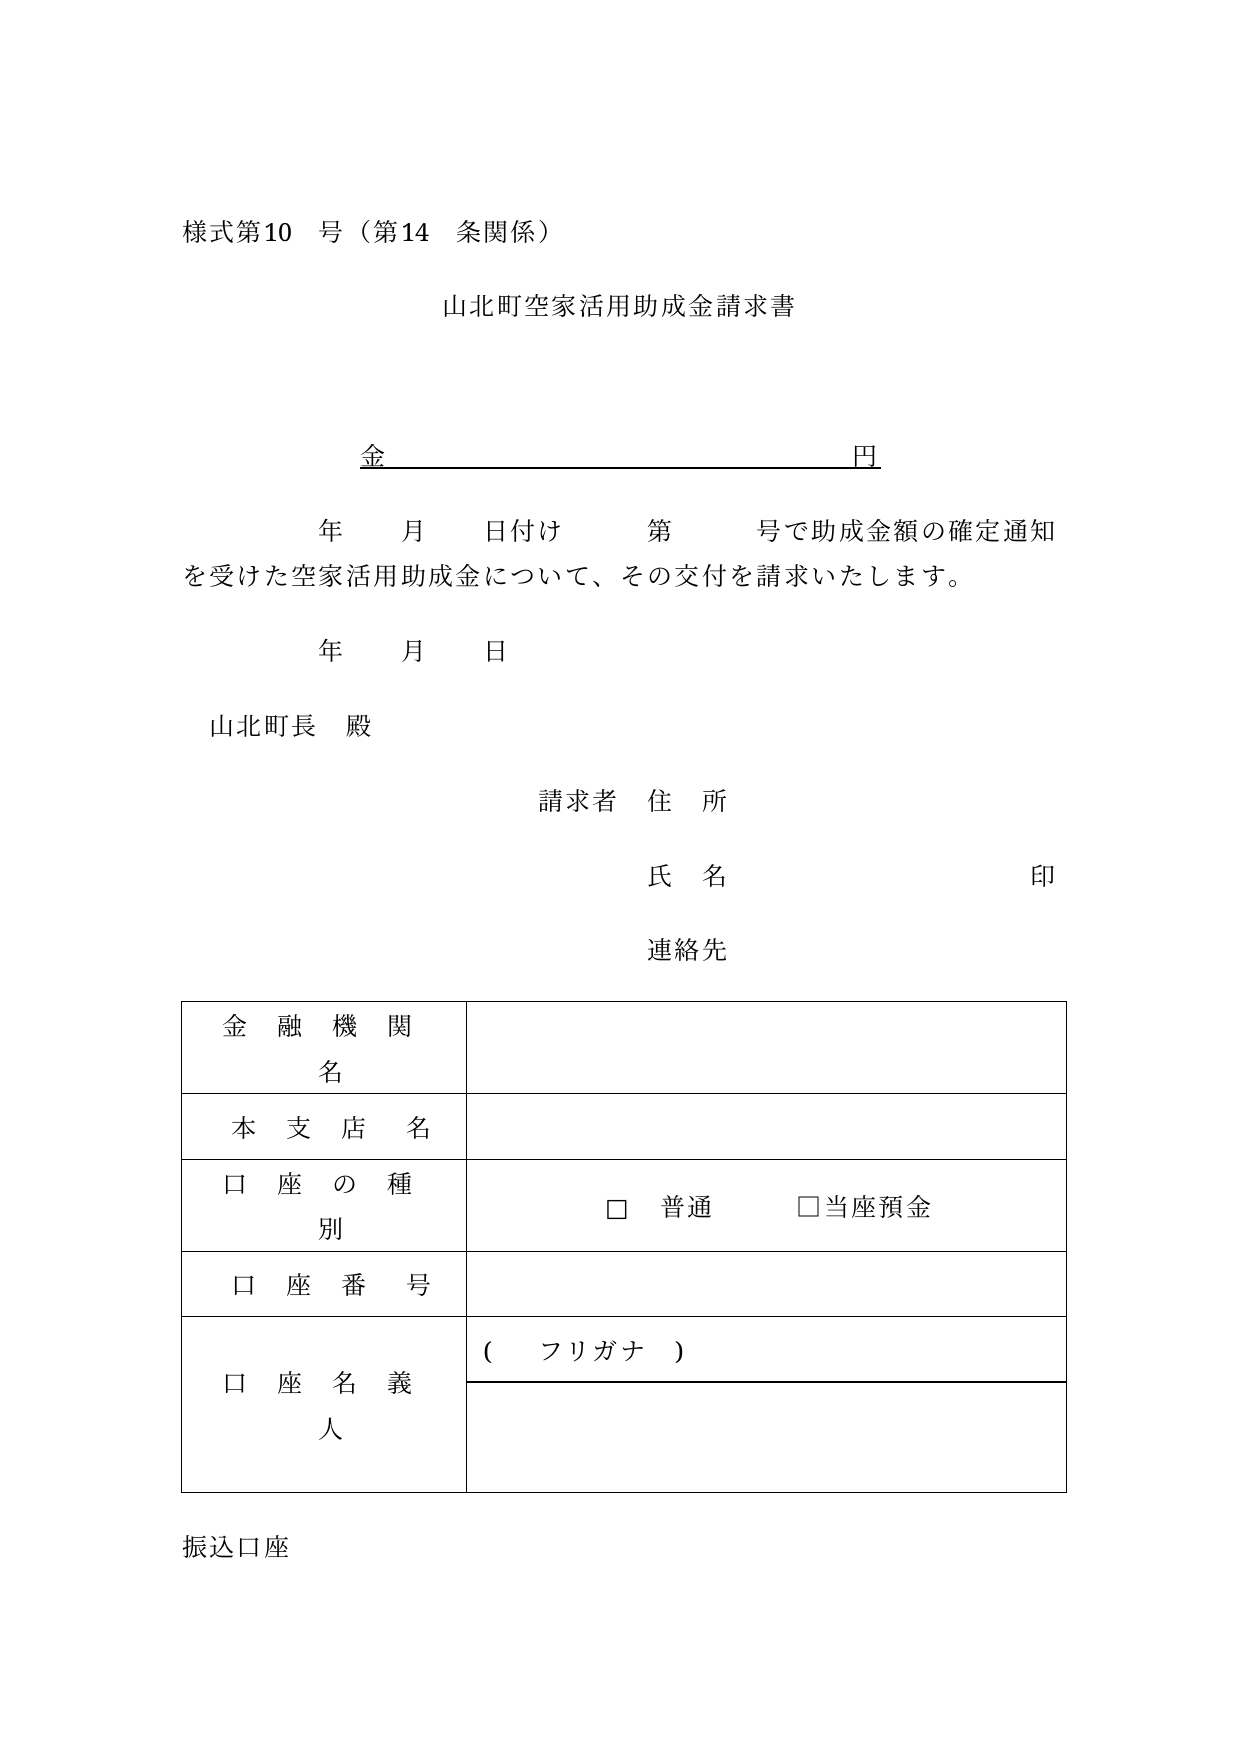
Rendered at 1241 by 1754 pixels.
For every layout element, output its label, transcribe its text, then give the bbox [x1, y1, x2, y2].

text 氏 名 印 [536, 851, 1058, 897]
table_header [467, 1002, 1066, 1093]
table_cell 口座の種別 [182, 1160, 466, 1251]
text 年 月 日 [182, 627, 1058, 673]
text 金 円 [182, 432, 1058, 477]
text 連絡先 [536, 926, 1058, 972]
table_header 金融機関名 [182, 1002, 466, 1093]
text 請求者 住 所 [536, 777, 1058, 822]
text 山北町長 殿 [182, 702, 1058, 747]
table_cell □普通 □当座預金 [467, 1160, 1066, 1251]
text 年 月 日付け 第 号で助成金額の確定通知を受けた空家活用助成金について、その交付を請求いたします。 [182, 507, 1058, 598]
table_cell 本支店名 [182, 1094, 466, 1158]
text 様式第10号（第14条関係） [182, 207, 1058, 253]
text 山北町空家活用助成金請求書 [182, 282, 1058, 328]
text 振込口座 [182, 1522, 942, 1568]
table_cell [467, 1383, 1066, 1492]
table_cell [467, 1252, 1066, 1316]
table_cell [467, 1094, 1066, 1158]
table_cell 口座番号 [182, 1252, 466, 1316]
table_cell 口座名義人 [182, 1317, 466, 1492]
table_cell (フリガナ) [467, 1317, 1066, 1381]
